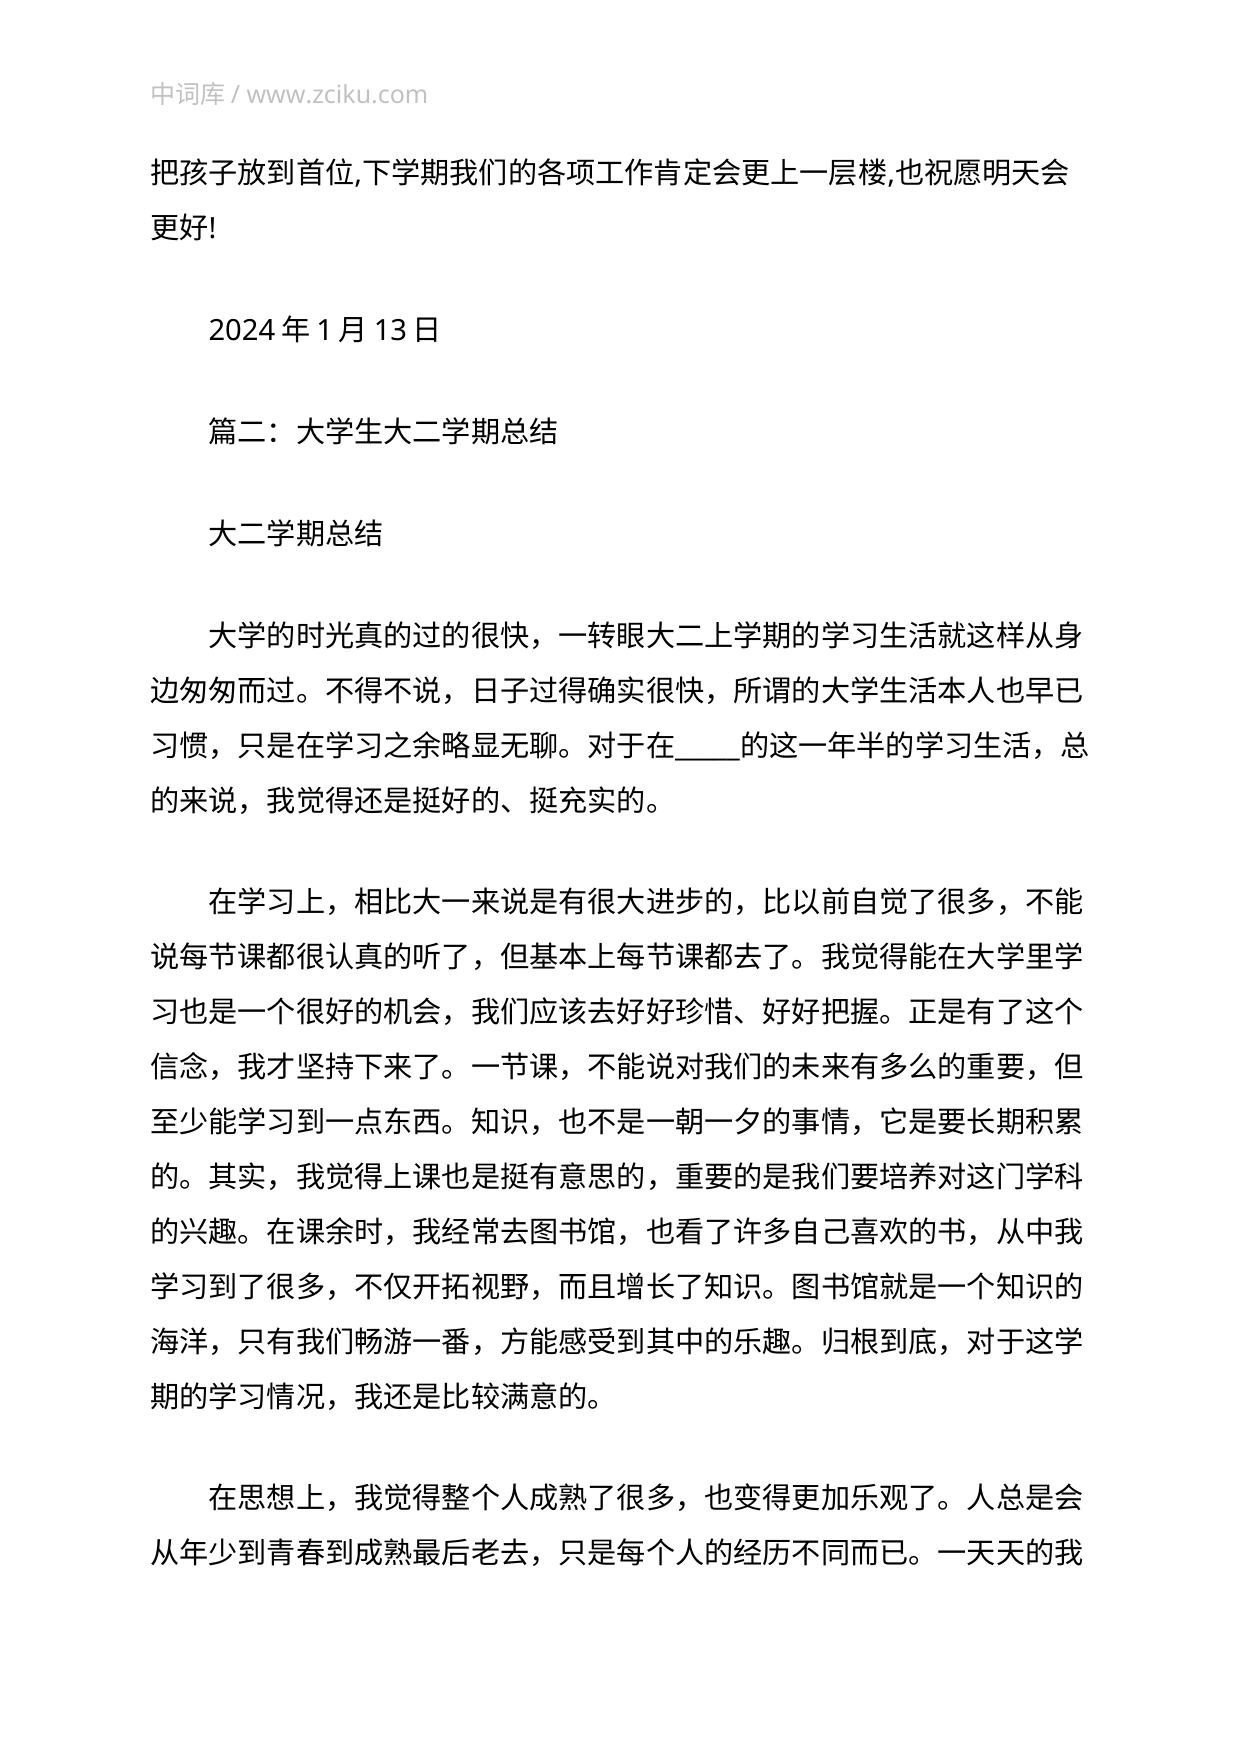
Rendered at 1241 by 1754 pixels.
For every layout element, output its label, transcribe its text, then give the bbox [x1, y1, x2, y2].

text 大学的时光真的过的很快，一转眼大二上学期的学习生活就这样从身边匆匆而过。不得不说，日子过得确实很快，所谓的大学生活本人也早已习惯，只是在学习之余略显无聊。对于在_____的这一年半的学习生活，总的来说，我觉得还是挺好的、挺充实的。 [150, 612, 1090, 819]
text 在学习上，相比大一来说是有很大进步的，比以前自觉了很多，不能说每节课都很认真的听了，但基本上每节课都去了。我觉得能在大学里学习也是一个很好的机会，我们应该去好好珍惜、好好把握。正是有了这个信念，我才坚持下来了。一节课，不能说对我们的未来有多么的重要，但至少能学习到一点东西。知识，也不是一朝一夕的事情，它是要长期积累的。其实，我觉得上课也是挺有意思的，重要的是我们要培养对这门学科的兴趣。在课余时，我经常去图书馆，也看了许多自己喜欢的书，从中我学习到了很多，不仅开拓视野，而且增长了知识。图书馆就是一个知识的海洋，只有我们畅游一番，方能感受到其中的乐趣。归根到底，对于这学期的学习情况，我还是比较满意的。 [150, 879, 1090, 1415]
text 大二学期总结 [150, 511, 1090, 553]
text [150, 1475, 1090, 1572]
text 篇二：大学生大二学期总结 [150, 409, 1090, 451]
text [150, 150, 1090, 247]
text 2024年1月13日 [150, 307, 1090, 349]
